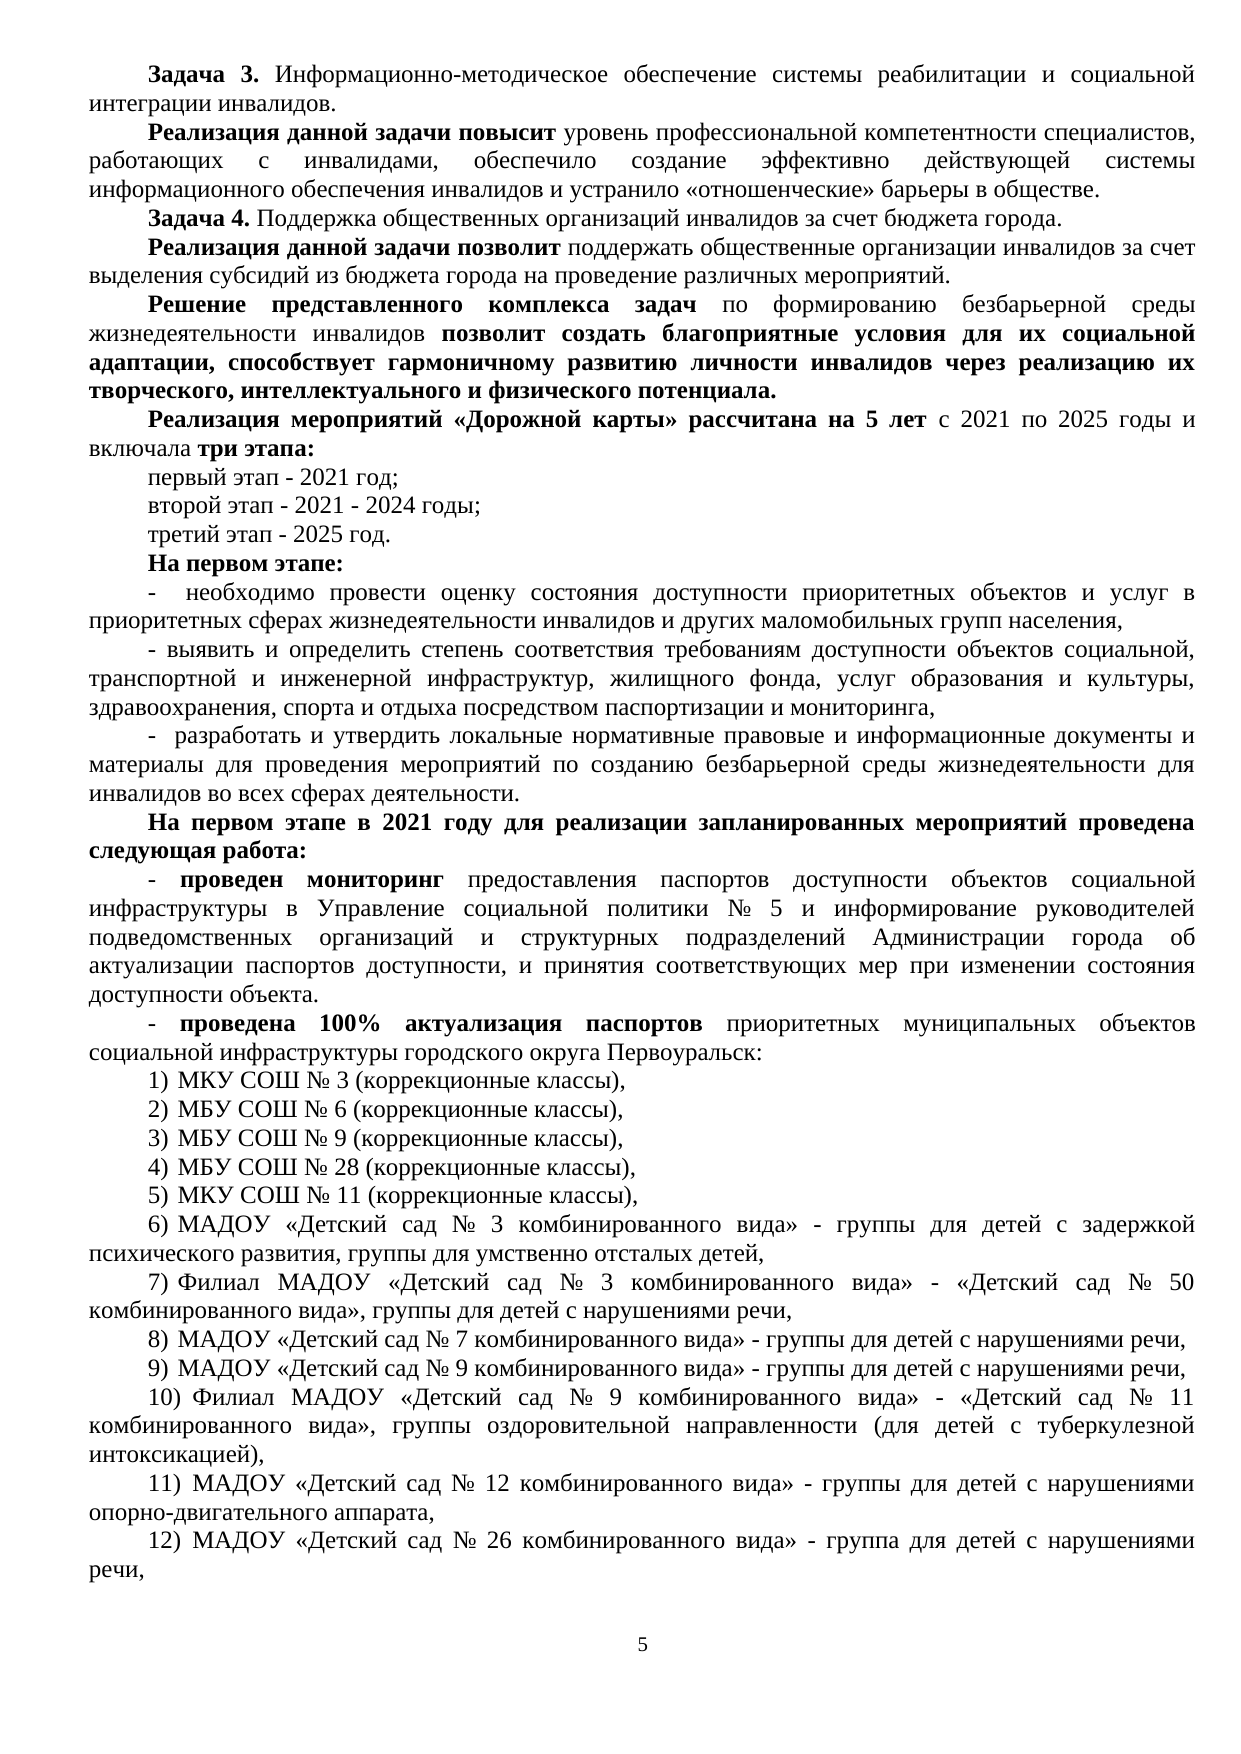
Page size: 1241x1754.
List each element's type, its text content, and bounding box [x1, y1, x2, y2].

text - выявить и определить степень соответствия требованиям доступности объектов социальной, транспортной и инженерной инфраструктур, жилищного фонда, услуг образования и культуры, здравоохранения, спорта и отдыха посредством паспортизации и мониторинга, [89, 634, 1196, 720]
text На первом этапе: [89, 548, 1196, 577]
text - проведена 100% актуализация паспортов приоритетных муниципальных объектов социальной инфраструктуры городского округа Первоуральск: [89, 1008, 1196, 1065]
list МАДОУ «Детский сад № 12 комбинированного вида» - группы для детей с нарушениями опорно-двигательного аппарата, [89, 1468, 1196, 1525]
list МАДОУ «Детский сад № 26 комбинированного вида» - группа для детей с нарушениями речи, [89, 1525, 1196, 1583]
text - необходимо провести оценку состояния доступности приоритетных объектов и услуг в приоритетных сферах жизнедеятельности инвалидов и других маломобильных групп населения, [89, 577, 1196, 634]
list МБУ СОШ № 6 (коррекционные классы), [89, 1094, 1196, 1123]
text Реализация данной задачи повысит уровень профессиональной компетентности специалистов, работающих с инвалидами, обеспечило создание эффективно действующей системы информационного обеспечения инвалидов и устранило «отношенческие» барьеры в обществе. [89, 117, 1196, 203]
text первый этап - 2021 год; [89, 462, 1196, 490]
text Задача 3. Информационно-методическое обеспечение системы реабилитации и социальной интеграции инвалидов. [89, 59, 1196, 117]
text второй этап - 2021 - 2024 годы; [89, 490, 1196, 519]
text Реализация данной задачи позволит поддержать общественные организации инвалидов за счет выделения субсидий из бюджета города на проведение различных мероприятий. [89, 232, 1196, 289]
list Филиал МАДОУ «Детский сад № 3 комбинированного вида» - «Детский сад № 50 комбинированного вида», группы для детей с нарушениями речи, [89, 1267, 1196, 1324]
text третий этап - 2025 год. [89, 519, 1196, 548]
list МБУ СОШ № 9 (коррекционные классы), [89, 1123, 1196, 1152]
list МАДОУ «Детский сад № 9 комбинированного вида» - группы для детей с нарушениями речи, [89, 1353, 1196, 1382]
list Филиал МАДОУ «Детский сад № 9 комбинированного вида» - «Детский сад № 11 комбинированного вида», группы оздоровительной направленности (для детей с туберкулезной интоксикацией), [89, 1382, 1196, 1468]
list МКУ СОШ № 11 (коррекционные классы), [89, 1180, 1196, 1209]
text - разработать и утвердить локальные нормативные правовые и информационные документы и материалы для проведения мероприятий по созданию безбарьерной среды жизнедеятельности для инвалидов во всех сферах деятельности. [89, 720, 1196, 807]
list МАДОУ «Детский сад № 7 комбинированного вида» - группы для детей с нарушениями речи, [89, 1324, 1196, 1353]
text Реализация мероприятий «Дорожной карты» рассчитана на 5 лет с 2021 по 2025 годы и включала три этапа: [89, 404, 1196, 462]
text - проведен мониторинг предоставления паспортов доступности объектов социальной инфраструктуры в Управление социальной политики № 5 и информирование руководителей подведомственных организаций и структурных подразделений Администрации города об актуализации паспортов доступности, и принятия соответствующих мер при изменении состояния доступности объекта. [89, 864, 1196, 1008]
list МКУ СОШ № 3 (коррекционные классы), [89, 1065, 1196, 1094]
list МБУ СОШ № 28 (коррекционные классы), [89, 1152, 1196, 1180]
list МАДОУ «Детский сад № 3 комбинированного вида» - группы для детей с задержкой психического развития, группы для умственно отсталых детей, [89, 1209, 1196, 1267]
text На первом этапе в 2021 году для реализации запланированных мероприятий проведена следующая работа: [89, 807, 1196, 864]
text Задача 4. Поддержка общественных организаций инвалидов за счет бюджета города. [89, 203, 1196, 232]
text Решение представленного комплекса задач по формированию безбарьерной среды жизнедеятельности инвалидов позволит создать благоприятные условия для их социальной адаптации, способствует гармоничному развитию личности инвалидов через реализацию их творческого, интеллектуального и физического потенциала. [89, 289, 1196, 404]
